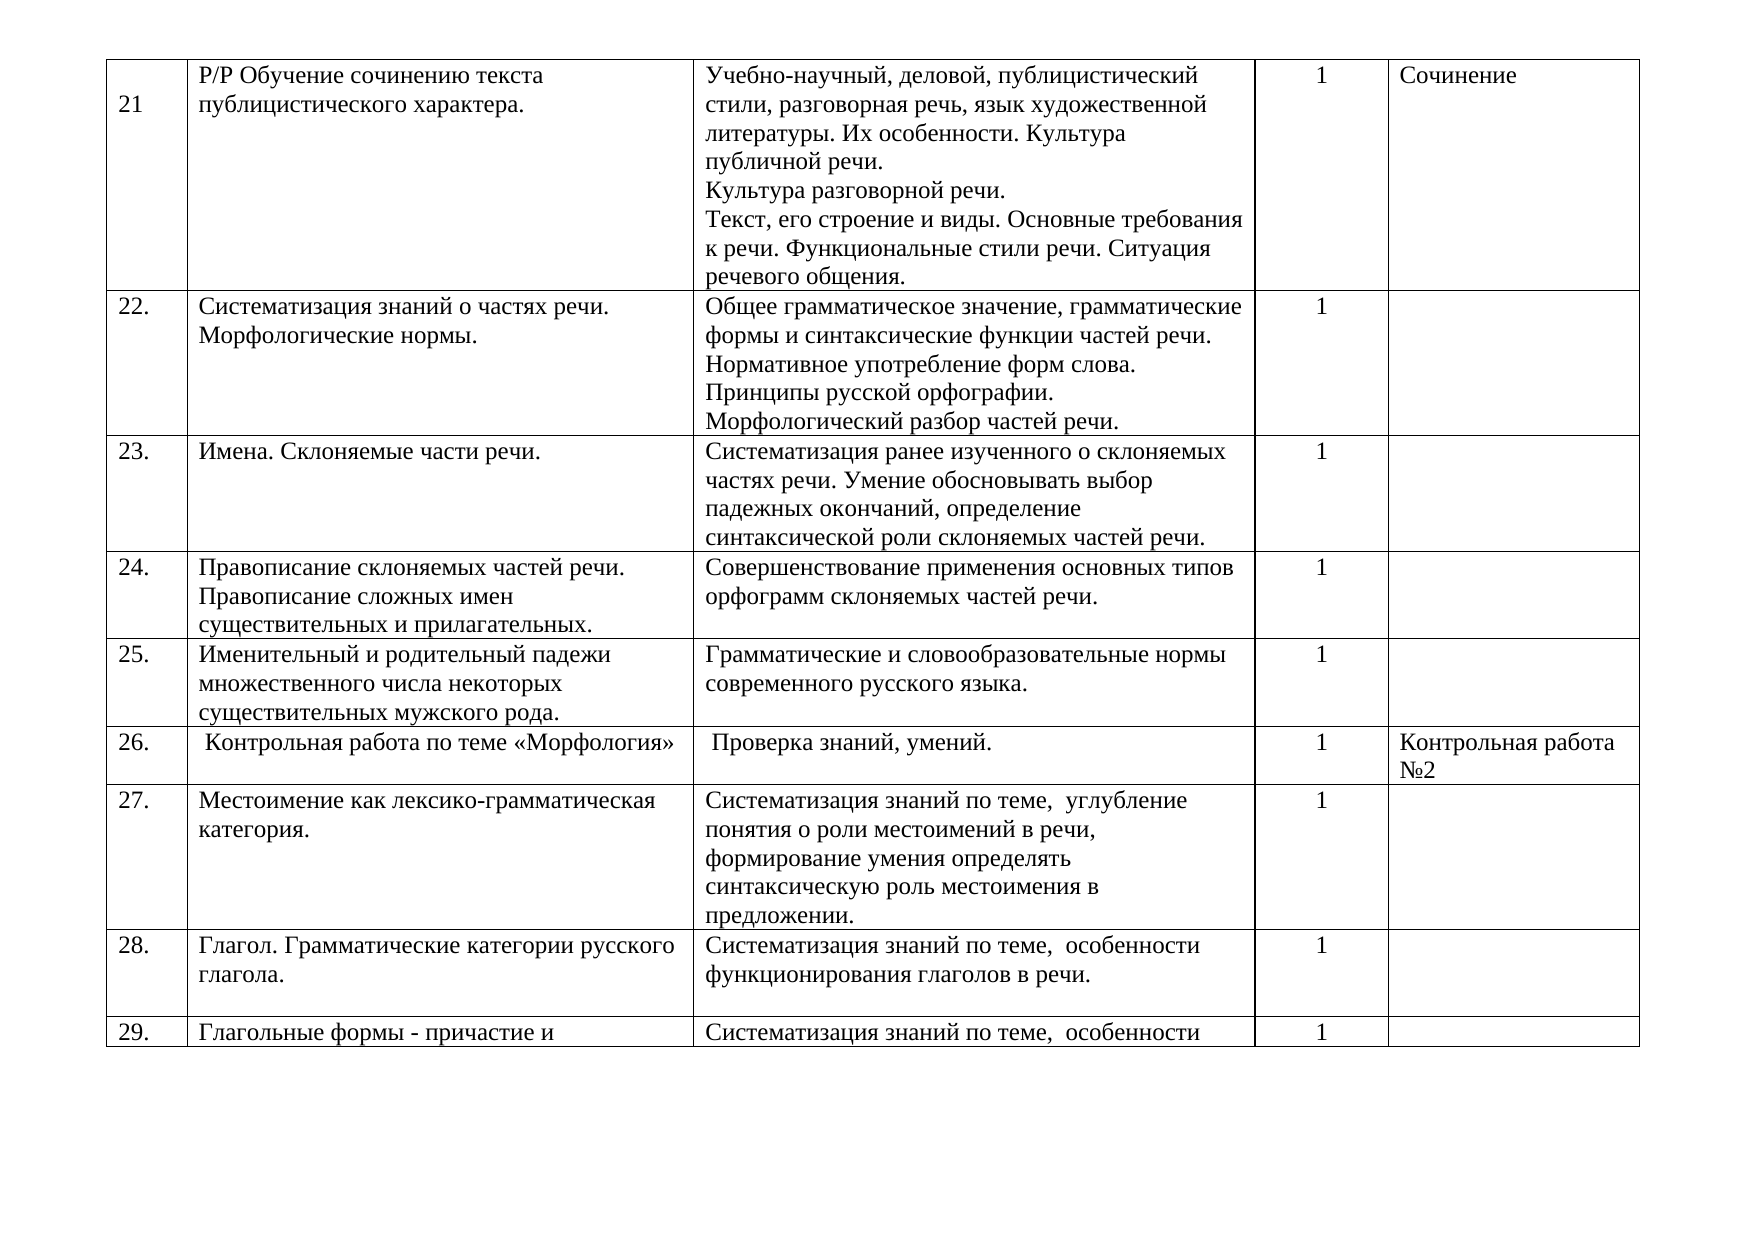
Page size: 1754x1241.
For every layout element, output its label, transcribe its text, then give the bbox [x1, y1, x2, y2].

table_cell [1389, 930, 1639, 1016]
table_cell 22. [107, 291, 187, 435]
table_cell 1 [1256, 291, 1388, 435]
table_cell 1 [1256, 639, 1388, 726]
table_cell 25. [107, 639, 187, 726]
table_cell 29. [107, 1017, 187, 1046]
table_cell 1 [1256, 552, 1388, 638]
table_cell Общее грамматическое значение, грамматические формы и синтаксические функции частей речи. Нормативное употребление форм слова. Принципы русской орфографии. Морфологический разбор частей речи. [694, 291, 1254, 435]
table_cell Р/Р Обучение сочинению текста публицистического характера. [188, 60, 693, 290]
table_cell Контрольная работа по теме «Морфология» [188, 727, 693, 784]
table_cell 21 [107, 60, 187, 290]
table_cell 28. [107, 930, 187, 1016]
table_cell [1389, 436, 1639, 551]
table_cell Именительный и родительный падежи множественного числа некоторых существительных мужского рода. [188, 639, 693, 726]
table_cell Правописание склоняемых частей речи. Правописание сложных имен существительных и прилагательных. [188, 552, 693, 638]
table_cell Сочинение [1389, 60, 1639, 290]
table_cell Проверка знаний, умений. [694, 727, 1254, 784]
table_cell [1389, 1017, 1639, 1046]
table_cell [694, 1017, 1254, 1046]
table_cell 1 [1256, 930, 1388, 1016]
table_cell Имена. Склоняемые части речи. [188, 436, 693, 551]
table_cell Учебно-научный, деловой, публицистический стили, разговорная речь, язык художественной литературы. Их особенности. Культура публичной речи. Культура разговорной речи. Текст, его строение и виды. Основные требования к речи. Функциональные стили речи. Ситуация речевого общения. [694, 60, 1254, 290]
table_cell 1 [1256, 727, 1388, 784]
table_cell 26. [107, 727, 187, 784]
table_cell Систематизация знаний о частях речи. Морфологические нормы. [188, 291, 693, 435]
table_cell 1 [1256, 60, 1388, 290]
table_cell Систематизация знаний по теме, углубление понятия о роли местоимений в речи, формирование умения определять синтаксическую роль местоимения в предложении. [694, 785, 1254, 929]
table_cell Грамматические и словообразовательные нормы современного русского языка. [694, 639, 1254, 726]
table_cell [1389, 639, 1639, 726]
table_cell 24. [107, 552, 187, 638]
table_cell Систематизация знаний по теме, особенности функционирования глаголов в речи. [694, 930, 1254, 1016]
table_cell Контрольная работа №2 [1389, 727, 1639, 784]
table_cell Систематизация ранее изученного о склоняемых частях речи. Умение обосновывать выбор падежных окончаний, определение синтаксической роли склоняемых частей речи. [694, 436, 1254, 551]
table_cell [1389, 291, 1639, 435]
table_cell 1 [1256, 1017, 1388, 1046]
table_cell [1389, 785, 1639, 929]
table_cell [188, 1017, 693, 1046]
table_cell Совершенствование применения основных типов орфограмм склоняемых частей речи. [694, 552, 1254, 638]
table_cell 1 [1256, 785, 1388, 929]
table_cell [1389, 552, 1639, 638]
table_cell 1 [1256, 436, 1388, 551]
table_cell Глагол. Грамматические категории русского глагола. [188, 930, 693, 1016]
table_cell Местоимение как лексико-грамматическая категория. [188, 785, 693, 929]
table_cell 23. [107, 436, 187, 551]
table_cell 27. [107, 785, 187, 929]
